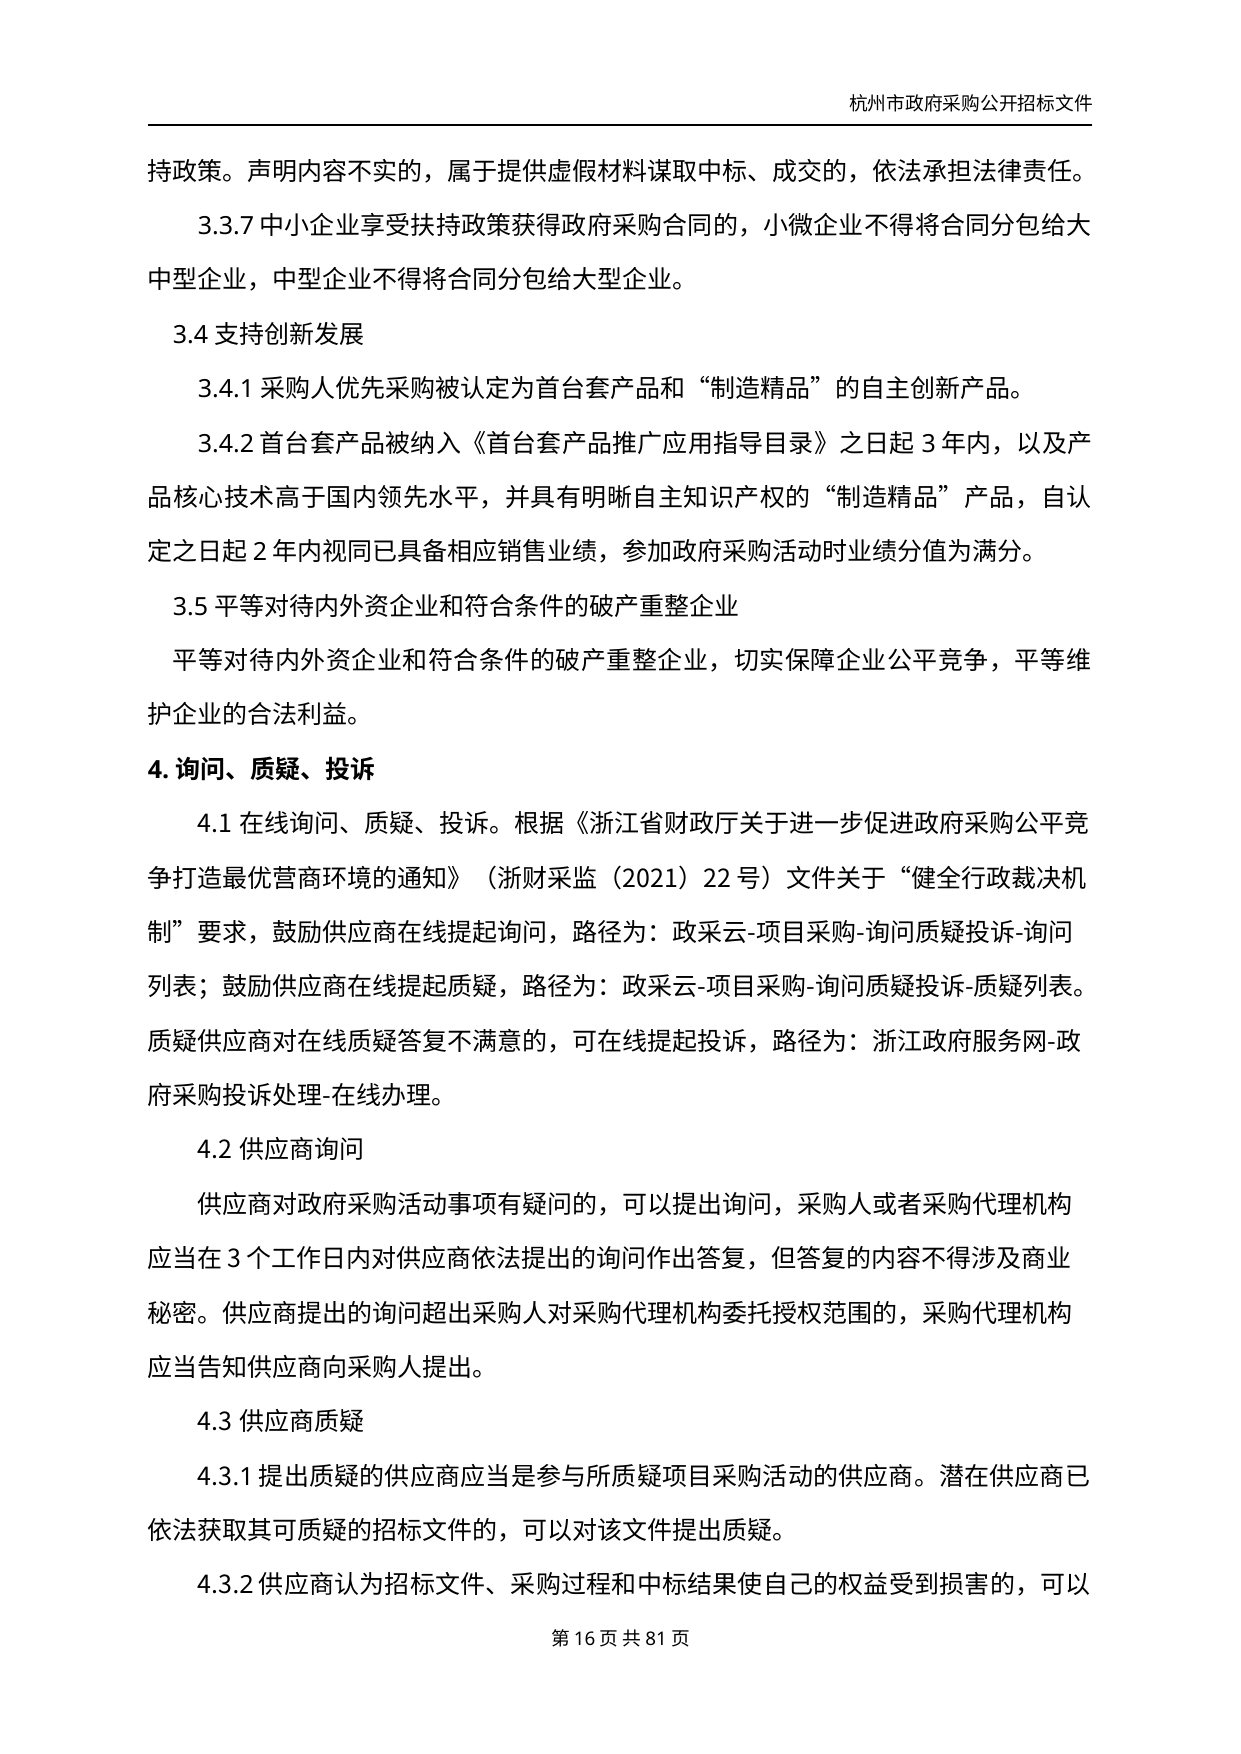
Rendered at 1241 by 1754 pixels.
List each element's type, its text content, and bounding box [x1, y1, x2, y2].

text 3.4.1 采购人优先采购被认定为首台套产品和“制造精品”的自主创新产品。 [148, 369, 1092, 405]
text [148, 151, 1092, 187]
text 供应商对政府采购活动事项有疑问的，可以提出询问，采购人或者采购代理机构应当在3个工作日内对供应商依法提出的询问作出答复，但答复的内容不得涉及商业秘密。供应商提出的询问超出采购人对采购代理机构委托授权范围的，采购代理机构应当告知供应商向采购人提出。 [148, 1184, 1092, 1384]
text 3.5 平等对待内外资企业和符合条件的破产重整企业 [148, 586, 1092, 622]
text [148, 1565, 1092, 1601]
text 4.1 在线询问、质疑、投诉。根据《浙江省财政厅关于进一步促进政府采购公平竞争打造最优营商环境的通知》（浙财采监（2021）22号）文件关于“健全行政裁决机制”要求，鼓励供应商在线提起询问，路径为：政采云-项目采购-询问质疑投诉-询问列表；鼓励供应商在线提起质疑，路径为：政采云-项目采购-询问质疑投诉-质疑列表。质疑供应商对在线质疑答复不满意的，可在线提起投诉，路径为：浙江政府服务网-政府采购投诉处理-在线办理。 [148, 804, 1092, 1112]
text 3.4.2首台套产品被纳入《首台套产品推广应用指导目录》之日起3年内，以及产品核心技术高于国内领先水平，并具有明晰自主知识产权的“制造精品”产品，自认定之日起2年内视同已具备相应销售业绩，参加政府采购活动时业绩分值为满分。 [148, 423, 1092, 568]
text 3.3.7中小企业享受扶持政策获得政府采购合同的，小微企业不得将合同分包给大中型企业，中型企业不得将合同分包给大型企业。 [148, 206, 1092, 296]
text 4.2 供应商询问 [148, 1130, 1092, 1166]
text 4.3 供应商质疑 [148, 1402, 1092, 1438]
text 3.4 支持创新发展 [148, 314, 1092, 351]
text 4.3.1提出质疑的供应商应当是参与所质疑项目采购活动的供应商。潜在供应商已依法获取其可质疑的招标文件的，可以对该文件提出质疑。 [148, 1456, 1092, 1547]
text 平等对待内外资企业和符合条件的破产重整企业，切实保障企业公平竞争，平等维护企业的合法利益。 4. 询问、质疑、投诉 [148, 641, 1092, 786]
